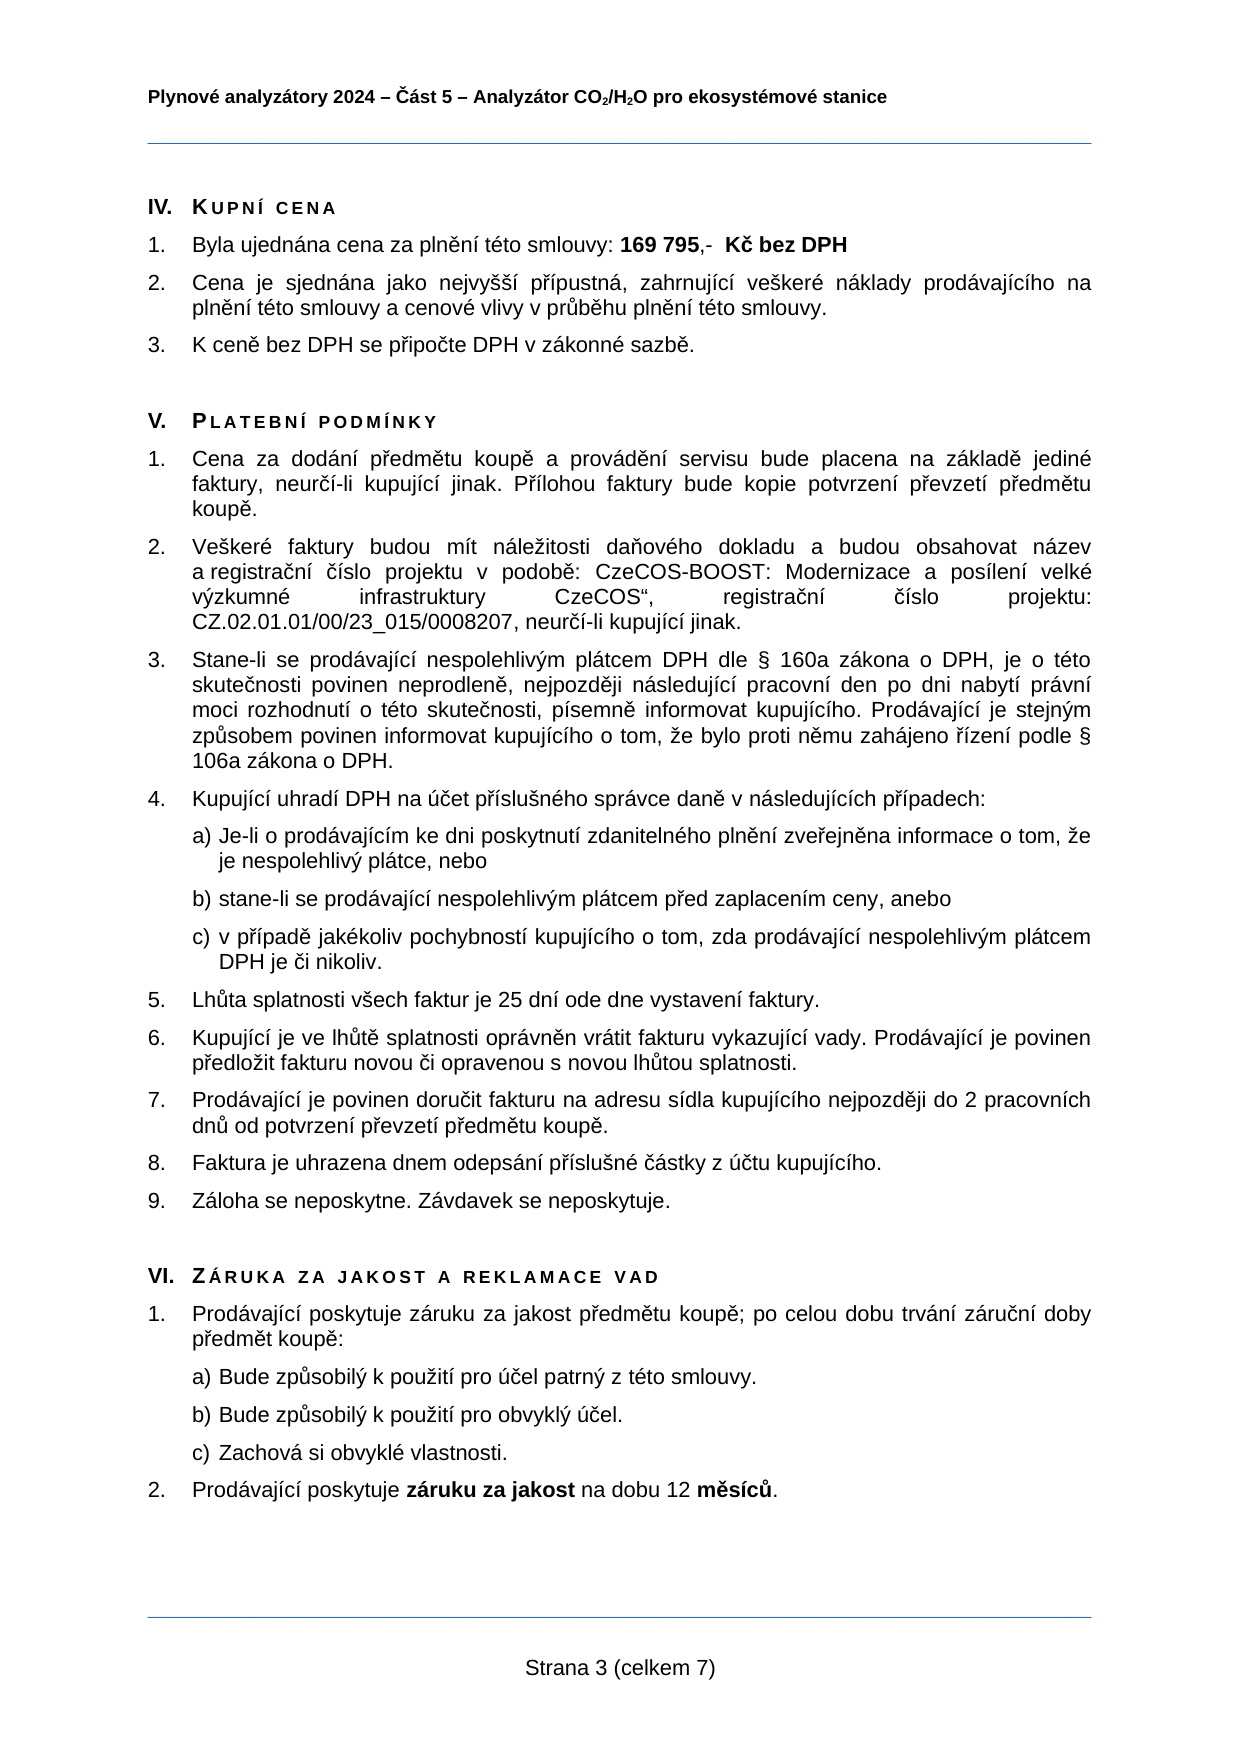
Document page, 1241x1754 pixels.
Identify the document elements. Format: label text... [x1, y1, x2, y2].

list Prodávající je povinen doručit fakturu na adresu sídla kupujícího nejpozději do 2 pracovních dnů od potvrzení převzetí předmětu koupě. [148, 1087, 1093, 1138]
list Prodávající poskytuje záruku za jakost předmětu koupě; po celou dobu trvání záruční doby předmět koupě: [148, 1301, 1093, 1352]
list Faktura je uhrazena dnem odepsání příslušné částky z účtu kupujícího. [148, 1150, 1093, 1176]
list Kupující je ve lhůtě splatnosti oprávněn vrátit fakturu vykazující vady. Prodávající je povinen předložit fakturu novou či opravenou s novou lhůtou splatnosti. [148, 1024, 1093, 1075]
list Bude způsobilý k použití pro obvyklý účel. [192, 1402, 1093, 1427]
list Veškeré faktury budou mít náležitosti daňového dokladu a budou obsahovat název a registrační číslo projektu v podobě: CzeCOS-BOOST: Modernizace a posílení velké výzkumné infrastruktury CzeCOS“, registrační číslo projektu: CZ.02.01.01/00/23_015/0008207, neurčí-li kupující jinak. [148, 534, 1093, 634]
list v případě jakékoliv pochybností kupujícího o tom, zda prodávající nespolehlivým plátcem DPH je či nikoliv. [192, 924, 1093, 974]
list Cena je sjednána jako nejvyšší přípustná, zahrnující veškeré náklady prodávajícího na plnění této smlouvy a cenové vlivy v průběhu plnění této smlouvy. [148, 269, 1093, 320]
list Platební podmínky [148, 408, 1093, 433]
list Stane-li se prodávající nespolehlivým plátcem DPH dle § 160a zákona o DPH, je o této skutečnosti povinen neprodleně, nejpozději následující pracovní den po dni nabytí právní moci rozhodnutí o této skutečnosti, písemně informovat kupujícího. Prodávající je stejným způsobem povinen informovat kupujícího o tom, že bylo proti němu zahájeno řízení podle § 106a zákona o DPH. [148, 647, 1093, 773]
list Lhůta splatnosti všech faktur je 25 dní ode dne vystavení faktury. [148, 987, 1093, 1012]
list K ceně bez DPH se připočte DPH v zákonné sazbě. [148, 332, 1093, 358]
list Záruka za jakost a reklamace vad [148, 1263, 1093, 1289]
list Byla ujednána cena za plnění této smlouvy: 169 795,- Kč bez DPH [148, 232, 1093, 257]
list Cena za dodání předmětu koupě a provádění servisu bude placena na základě jediné faktury, neurčí-li kupující jinak. Přílohou faktury bude kopie potvrzení převzetí předmětu koupě. [148, 446, 1093, 521]
list Prodávající poskytuje záruku za jakost na dobu 12 měsíců. [148, 1477, 1093, 1502]
list Kupující uhradí DPH na účet příslušného správce daně v následujících případech: [148, 786, 1093, 811]
list Záloha se neposkytne. Závdavek se neposkytuje. [148, 1188, 1093, 1213]
list Je-li o prodávajícím ke dni poskytnutí zdanitelného plnění zveřejněna informace o tom, že je nespolehlivý plátce, nebo [192, 823, 1093, 874]
list Bude způsobilý k použití pro účel patrný z této smlouvy. [192, 1364, 1093, 1389]
list stane-li se prodávající nespolehlivým plátcem před zaplacením ceny, anebo [192, 886, 1093, 911]
list Kupní cena [148, 194, 1093, 219]
list Zachová si obvyklé vlastnosti. [192, 1439, 1093, 1465]
